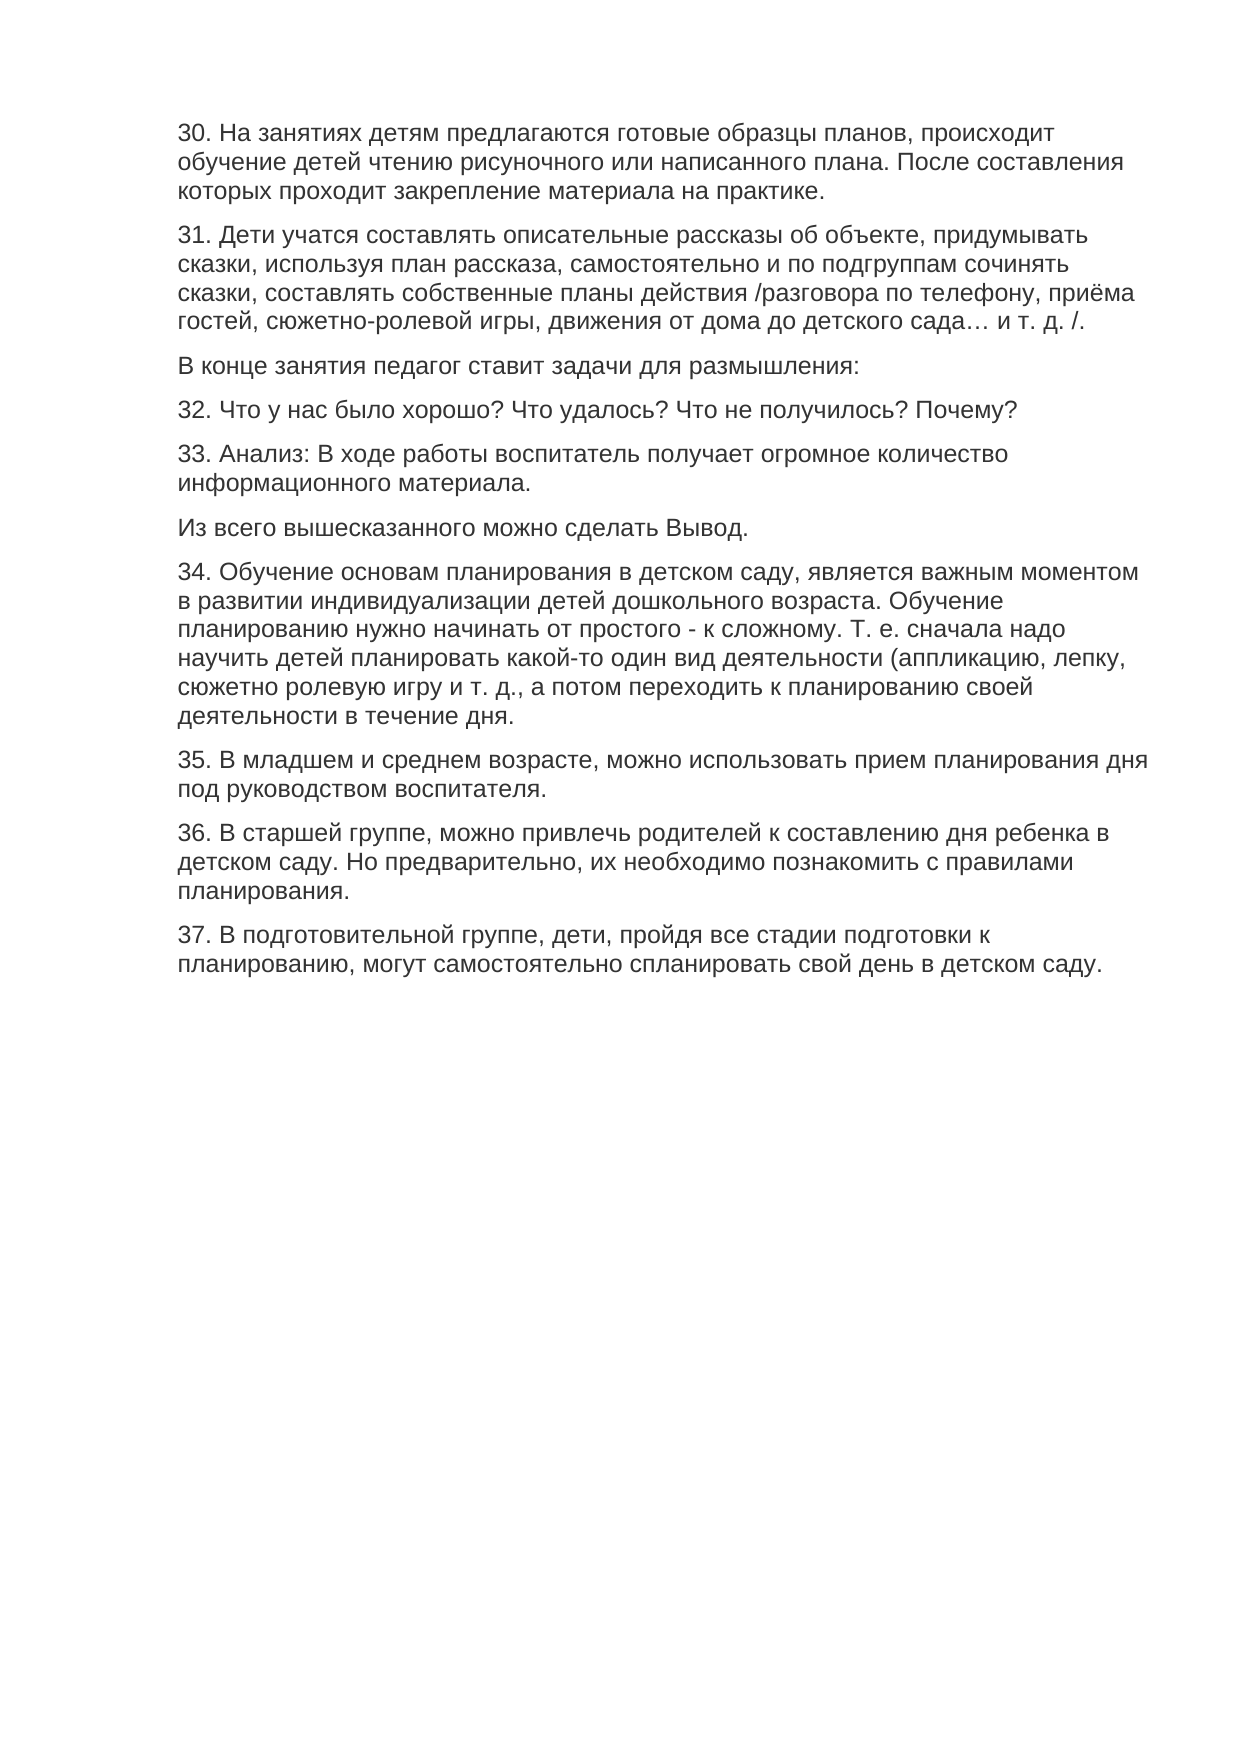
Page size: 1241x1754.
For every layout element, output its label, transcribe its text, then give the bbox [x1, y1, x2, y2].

text В конце занятия педагог ставит задачи для размышления: [177, 351, 1152, 379]
text 36. В старшей группе, можно привлечь родителей к составлению дня ребенка в детском саду. Но предварительно, их необходимо познакомить с правилами планирования. [177, 818, 1152, 904]
text 32. Что у нас было хорошо? Что удалось? Что не получилось? Почему? [177, 395, 1152, 424]
text 34. Обучение основам планирования в детском саду, является важным моментом в развитии индивидуализации детей дошкольного возраста. Обучение планированию нужно начинать от простого - к сложному. Т. е. сначала надо научить детей планировать какой-то один вид деятельности (аппликацию, лепку, сюжетно ролевую игру и т. д., а потом переходить к планированию своей деятельности в течение дня. [177, 557, 1152, 729]
text 33. Анализ: В ходе работы воспитатель получает огромное количество информационного материала. [177, 439, 1152, 497]
text Из всего вышесказанного можно сделать Вывод. [177, 512, 1152, 541]
text 31. Дети учатся составлять описательные рассказы об объекте, придумывать сказки, используя план рассказа, самостоятельно и по подгруппам сочинять сказки, составлять собственные планы действия /разговора по телефону, приёма гостей, сюжетно-ролевой игры, движения от дома до детского сада… и т. д. /. [177, 220, 1152, 335]
text 37. В подготовительной группе, дети, пройдя все стадии подготовки к планированию, могут самостоятельно спланировать свой день в детском саду. [177, 920, 1152, 977]
text 35. В младшем и среднем возрасте, можно использовать прием планирования дня под руководством воспитателя. [177, 745, 1152, 802]
text 30. На занятиях детям предлагаются готовые образцы планов, происходит обучение детей чтению рисуночного или написанного плана. После составления которых проходит закрепление материала на практике. [177, 118, 1152, 204]
